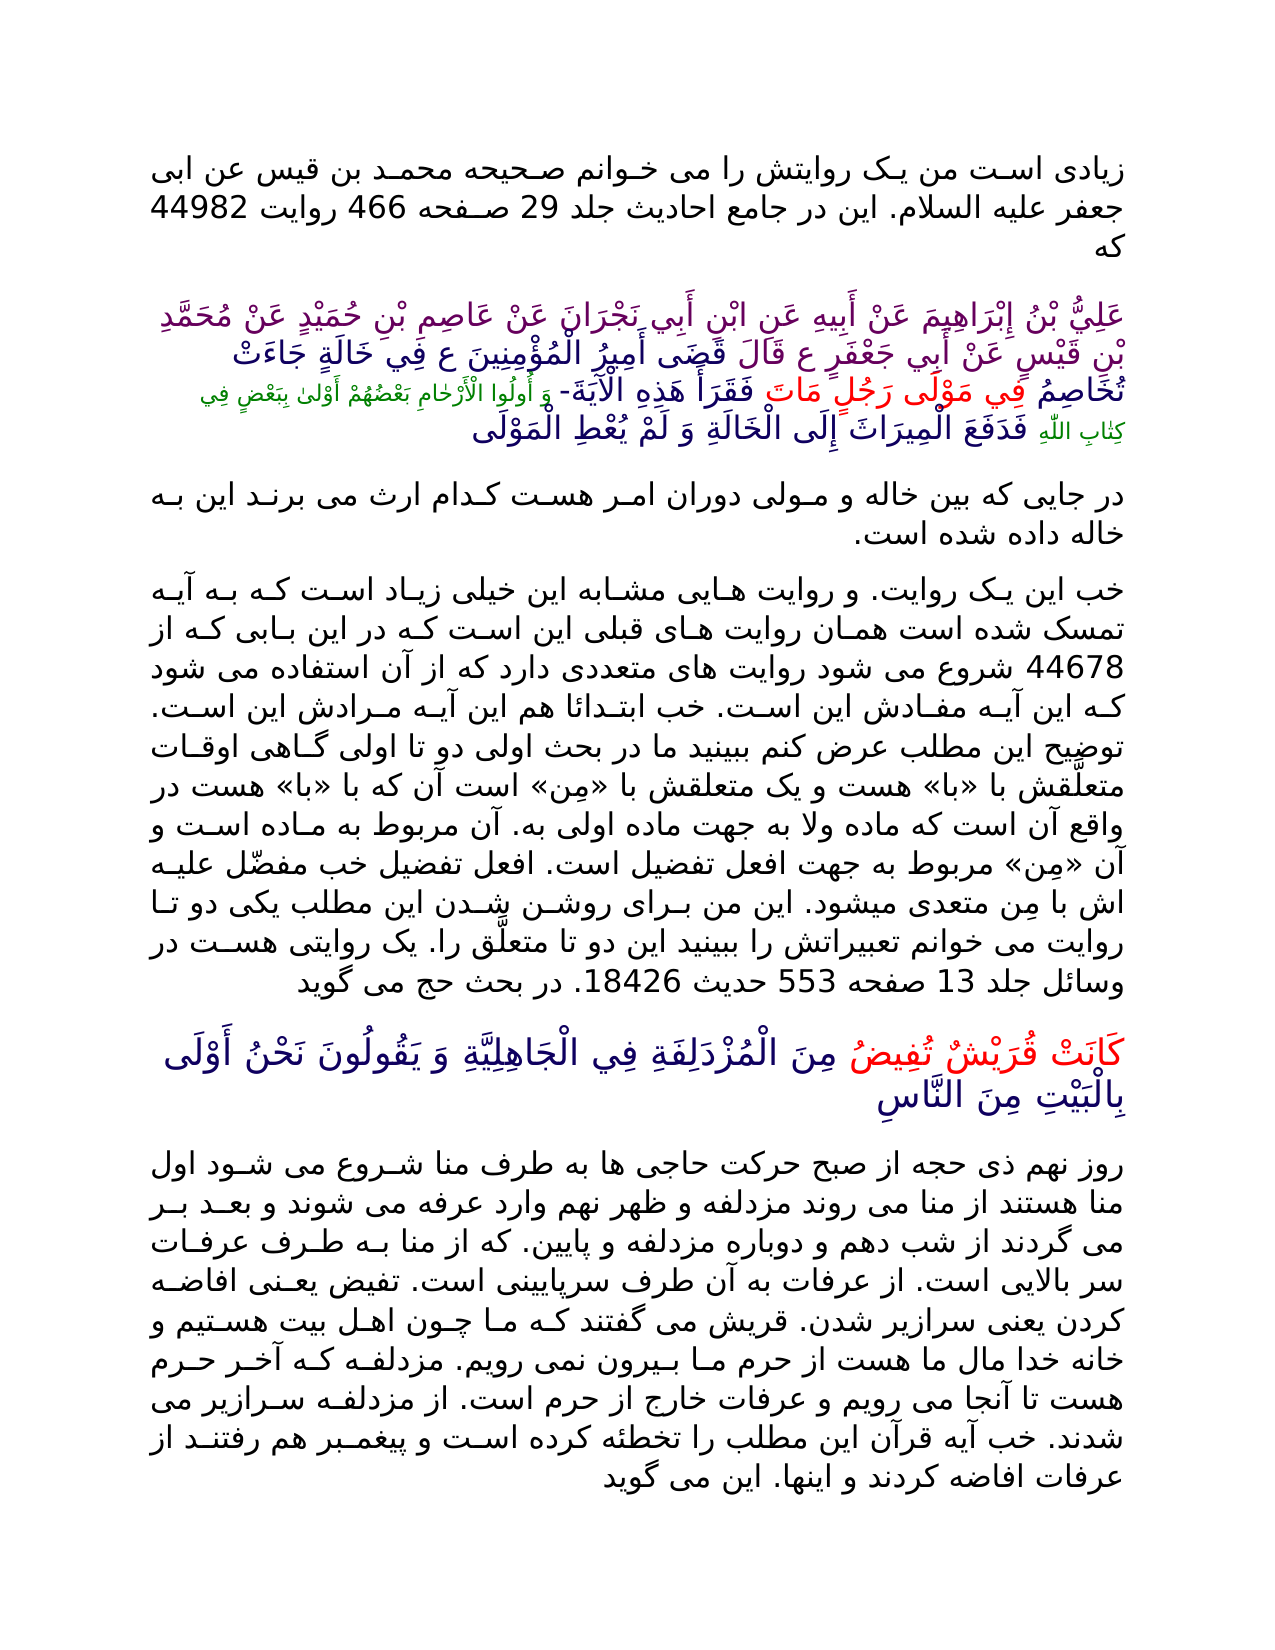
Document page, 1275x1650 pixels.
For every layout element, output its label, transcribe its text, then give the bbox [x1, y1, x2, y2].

text در جایی که بین خاله و مولی دوران امر هست کدام ارث می برند این به خاله داده شده است. [150, 476, 1125, 552]
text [150, 150, 1125, 265]
text روز نهم ذی حجه از صبح حرکت حاجی ها به طرف منا شروع می شود اول منا هستند از منا می روند مزدلفه و ظهر نهم وارد عرفه می شوند و بعد بر می گردند از شب دهم و دوباره مزدلفه و پایین. که از منا به طرف عرفات سر بالایی است. از عرفات به آن طرف سرپایینی است. تفیض یعنی افاضه کردن یعنی سرازیر شدن. قریش می گفتند که ما چون اهل بیت هستیم و خانه خدا مال ما هست از حرم ما بیرون نمی رویم. مزدلفه که آخر حرم هست تا آنجا می رویم و عرفات خارج از حرم است. از مزدلفه سرازیر می شدند. خب آیه قرآن این مطلب را تخطئه کرده است و پیغمبر هم رفتند از عرفات افاضه کردند و اینها. این می گوید [150, 1145, 1125, 1495]
text كَانَتْ قُرَيْشٌ تُفِيضُ مِنَ الْمُزْدَلِفَةِ فِي الْجَاهِلِيَّةِ وَ يَقُولُونَ نَحْنُ أَوْلَى بِالْبَيْتِ مِنَ النَّاسِ [150, 1031, 1125, 1116]
text خب این یک روایت. و روایت هایی مشابه این خیلی زیاد است که به آیه تمسک شده است همان روایت های قبلی این است که در این بابی که از 44678 شروع می شود روایت های متعددی دارد که از آن استفاده می شود که این آیه مفادش این است. خب ابتدائا هم این آیه مرادش این است. توضیح این مطلب عرض کنم ببینید ما در بحث اولی دو تا اولی گاهی اوقات متعلَّقش با «با» هست و یک متعلقش با «مِن» است آن که با «با» هست در واقع آن است که ماده ولا به جهت ماده اولی به. آن مربوط به ماده است و آن «مِن» مربوط به جهت افعل تفضیل است. افعل تفضیل خب مفضّل علیه اش با مِن متعدی میشود. این من برای روشن شدن این مطلب یکی دو تا روایت می خوانم تعبیراتش را ببینید این دو تا متعلَّق را. یک روایتی هست در وسائل جلد 13 صفحه 553 حدیث 18426. در بحث حج می گوید [150, 571, 1125, 999]
text عَلِيُّ بْنُ إِبْرَاهِيمَ عَنْ أَبِيهِ عَنِ ابْنِ أَبِي نَجْرَانَ عَنْ عَاصِمِ بْنِ حُمَيْدٍ عَنْ مُحَمَّدِ بْنِ قَيْسٍ عَنْ أَبِي جَعْفَرٍ ع قَالَ قَضَى أَمِيرُ الْمُؤْمِنِينَ ع فِي خَالَةٍ جَاءَتْ تُخَاصِمُ فِي مَوْلَى رَجُلٍ مَاتَ فَقَرَأَ هَذِهِ الْآيَةَ- وَ أُولُوا الْأَرْحٰامِ بَعْضُهُمْ أَوْلىٰ بِبَعْضٍ فِي كِتٰابِ اللّٰهِ فَدَفَعَ الْمِيرَاثَ إِلَى الْخَالَةِ وَ لَمْ يُعْطِ الْمَوْلَى [150, 297, 1125, 447]
